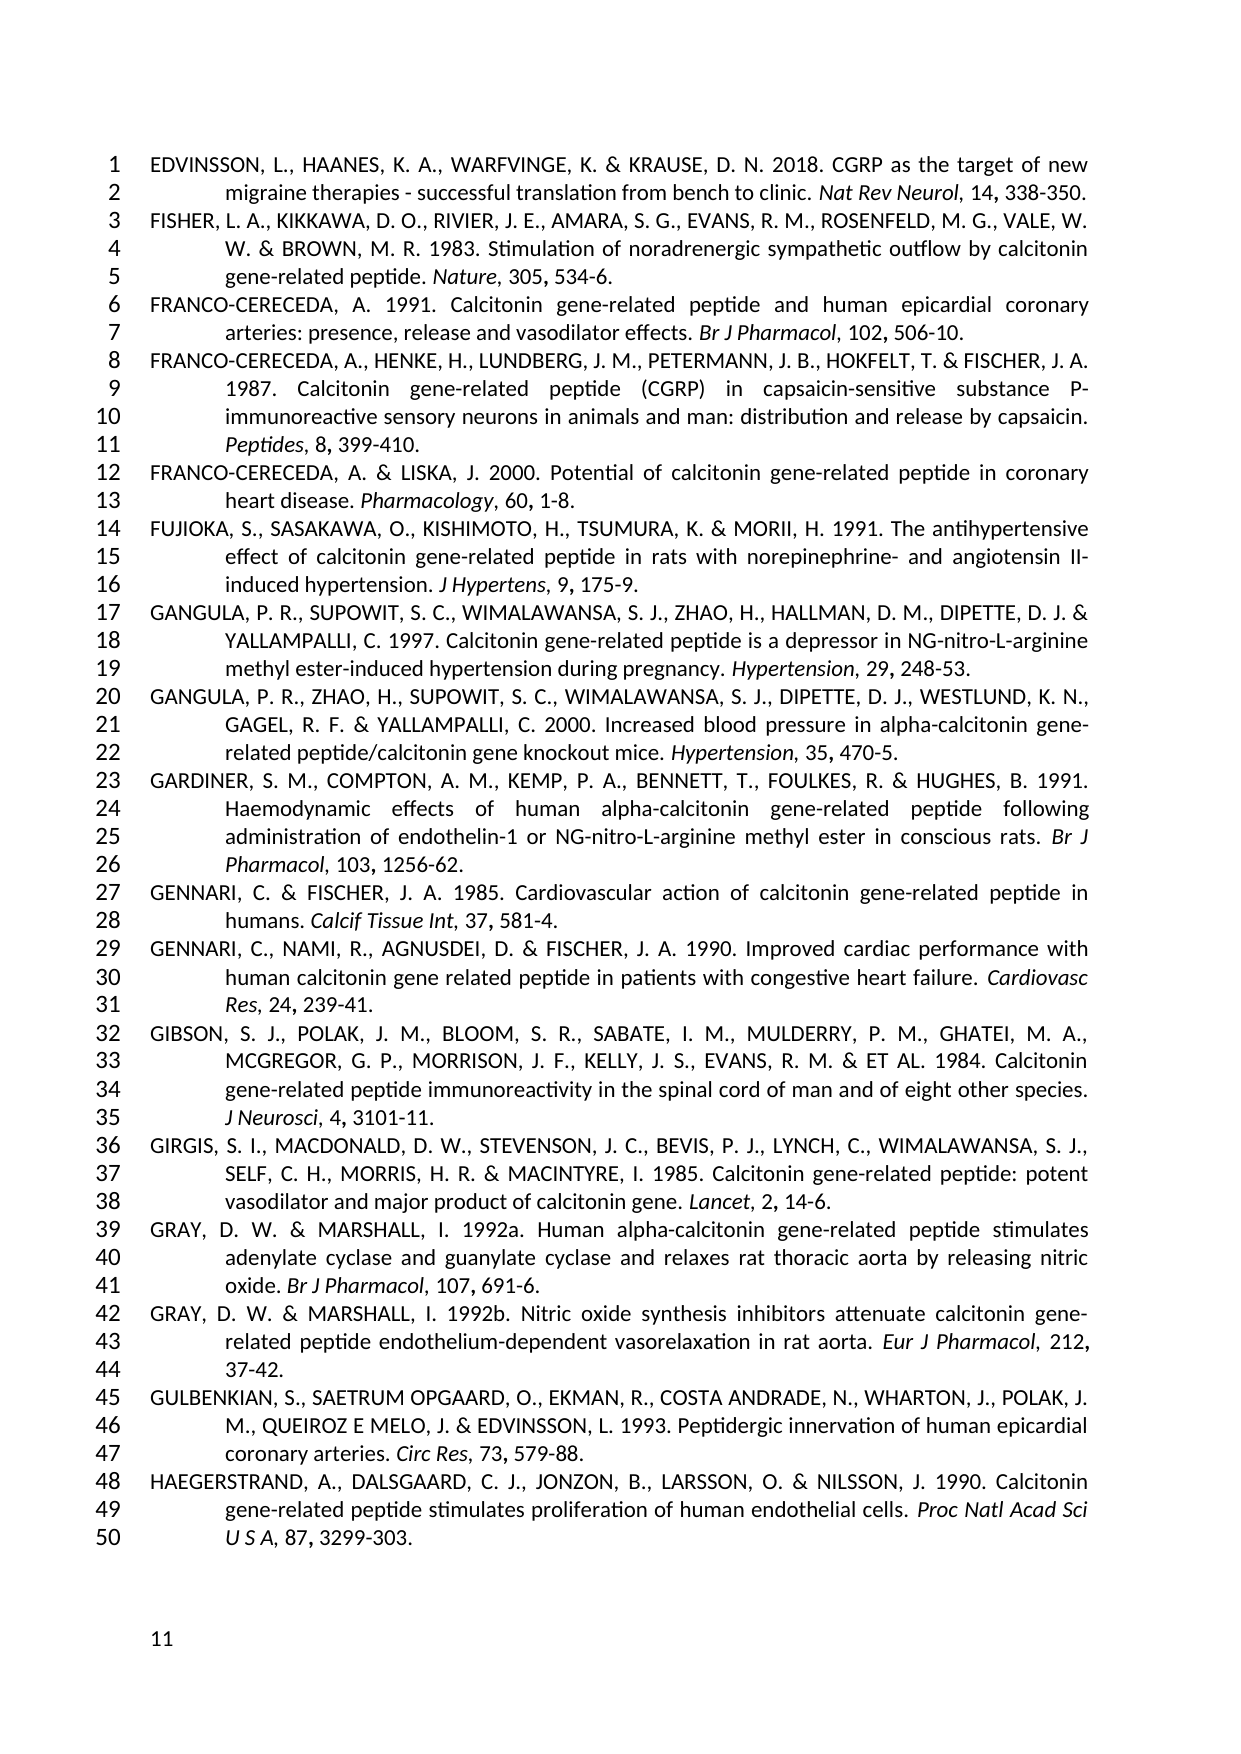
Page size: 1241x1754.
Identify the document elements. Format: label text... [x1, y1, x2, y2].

text GANGULA, P. R., ZHAO, H., SUPOWIT, S. C., WIMALAWANSA, S. J., DIPETTE, D. J., WESTLUND, K. N., GAGEL, R. F. & YALLAMPALLI, C. 2000. Increased blood pressure in alpha-calcitonin gene-related peptide/calcitonin gene knockout mice. Hypertension, 35, 470-5. [150, 682, 1090, 766]
text GIBSON, S. J., POLAK, J. M., BLOOM, S. R., SABATE, I. M., MULDERRY, P. M., GHATEI, M. A., MCGREGOR, G. P., MORRISON, J. F., KELLY, J. S., EVANS, R. M. & ET AL. 1984. Calcitonin gene-related peptide immunoreactivity in the spinal cord of man and of eight other species. J Neurosci, 4, 3101-11. [150, 1019, 1090, 1131]
text FUJIOKA, S., SASAKAWA, O., KISHIMOTO, H., TSUMURA, K. & MORII, H. 1991. The antihypertensive effect of calcitonin gene-related peptide in rats with norepinephrine- and angiotensin II-induced hypertension. J Hypertens, 9, 175-9. [150, 514, 1090, 598]
text GENNARI, C. & FISCHER, J. A. 1985. Cardiovascular action of calcitonin gene-related peptide in humans. Calcif Tissue Int, 37, 581-4. [150, 878, 1090, 934]
text FRANCO-CERECEDA, A. & LISKA, J. 2000. Potential of calcitonin gene-related peptide in coronary heart disease. Pharmacology, 60, 1-8. [150, 458, 1090, 514]
text EDVINSSON, L., HAANES, K. A., WARFVINGE, K. & KRAUSE, D. N. 2018. CGRP as the target of new migraine therapies - successful translation from bench to clinic. Nat Rev Neurol, 14, 338-350. [150, 150, 1090, 206]
text FRANCO-CERECEDA, A., HENKE, H., LUNDBERG, J. M., PETERMANN, J. B., HOKFELT, T. & FISCHER, J. A. 1987. Calcitonin gene-related peptide (CGRP) in capsaicin-sensitive substance P-immunoreactive sensory neurons in animals and man: distribution and release by capsaicin. Peptides, 8, 399-410. [150, 346, 1090, 458]
text GANGULA, P. R., SUPOWIT, S. C., WIMALAWANSA, S. J., ZHAO, H., HALLMAN, D. M., DIPETTE, D. J. & YALLAMPALLI, C. 1997. Calcitonin gene-related peptide is a depressor in NG-nitro-L-arginine methyl ester-induced hypertension during pregnancy. Hypertension, 29, 248-53. [150, 598, 1090, 682]
text GRAY, D. W. & MARSHALL, I. 1992a. Human alpha-calcitonin gene-related peptide stimulates adenylate cyclase and guanylate cyclase and relaxes rat thoracic aorta by releasing nitric oxide. Br J Pharmacol, 107, 691-6. [150, 1215, 1090, 1299]
text GULBENKIAN, S., SAETRUM OPGAARD, O., EKMAN, R., COSTA ANDRADE, N., WHARTON, J., POLAK, J. M., QUEIROZ E MELO, J. & EDVINSSON, L. 1993. Peptidergic innervation of human epicardial coronary arteries. Circ Res, 73, 579-88. [150, 1383, 1090, 1467]
text GRAY, D. W. & MARSHALL, I. 1992b. Nitric oxide synthesis inhibitors attenuate calcitonin gene-related peptide endothelium-dependent vasorelaxation in rat aorta. Eur J Pharmacol, 212, 37-42. [150, 1299, 1090, 1383]
text HAEGERSTRAND, A., DALSGAARD, C. J., JONZON, B., LARSSON, O. & NILSSON, J. 1990. Calcitonin gene-related peptide stimulates proliferation of human endothelial cells. Proc Natl Acad Sci U S A, 87, 3299-303. [150, 1467, 1090, 1551]
text GENNARI, C., NAMI, R., AGNUSDEI, D. & FISCHER, J. A. 1990. Improved cardiac performance with human calcitonin gene related peptide in patients with congestive heart failure. Cardiovasc Res, 24, 239-41. [150, 934, 1090, 1019]
text GARDINER, S. M., COMPTON, A. M., KEMP, P. A., BENNETT, T., FOULKES, R. & HUGHES, B. 1991. Haemodynamic effects of human alpha-calcitonin gene-related peptide following administration of endothelin-1 or NG-nitro-L-arginine methyl ester in conscious rats. Br J Pharmacol, 103, 1256-62. [150, 766, 1090, 878]
text FRANCO-CERECEDA, A. 1991. Calcitonin gene-related peptide and human epicardial coronary arteries: presence, release and vasodilator effects. Br J Pharmacol, 102, 506-10. [150, 290, 1090, 346]
text GIRGIS, S. I., MACDONALD, D. W., STEVENSON, J. C., BEVIS, P. J., LYNCH, C., WIMALAWANSA, S. J., SELF, C. H., MORRIS, H. R. & MACINTYRE, I. 1985. Calcitonin gene-related peptide: potent vasodilator and major product of calcitonin gene. Lancet, 2, 14-6. [150, 1131, 1090, 1215]
text FISHER, L. A., KIKKAWA, D. O., RIVIER, J. E., AMARA, S. G., EVANS, R. M., ROSENFELD, M. G., VALE, W. W. & BROWN, M. R. 1983. Stimulation of noradrenergic sympathetic outflow by calcitonin gene-related peptide. Nature, 305, 534-6. [150, 206, 1090, 290]
